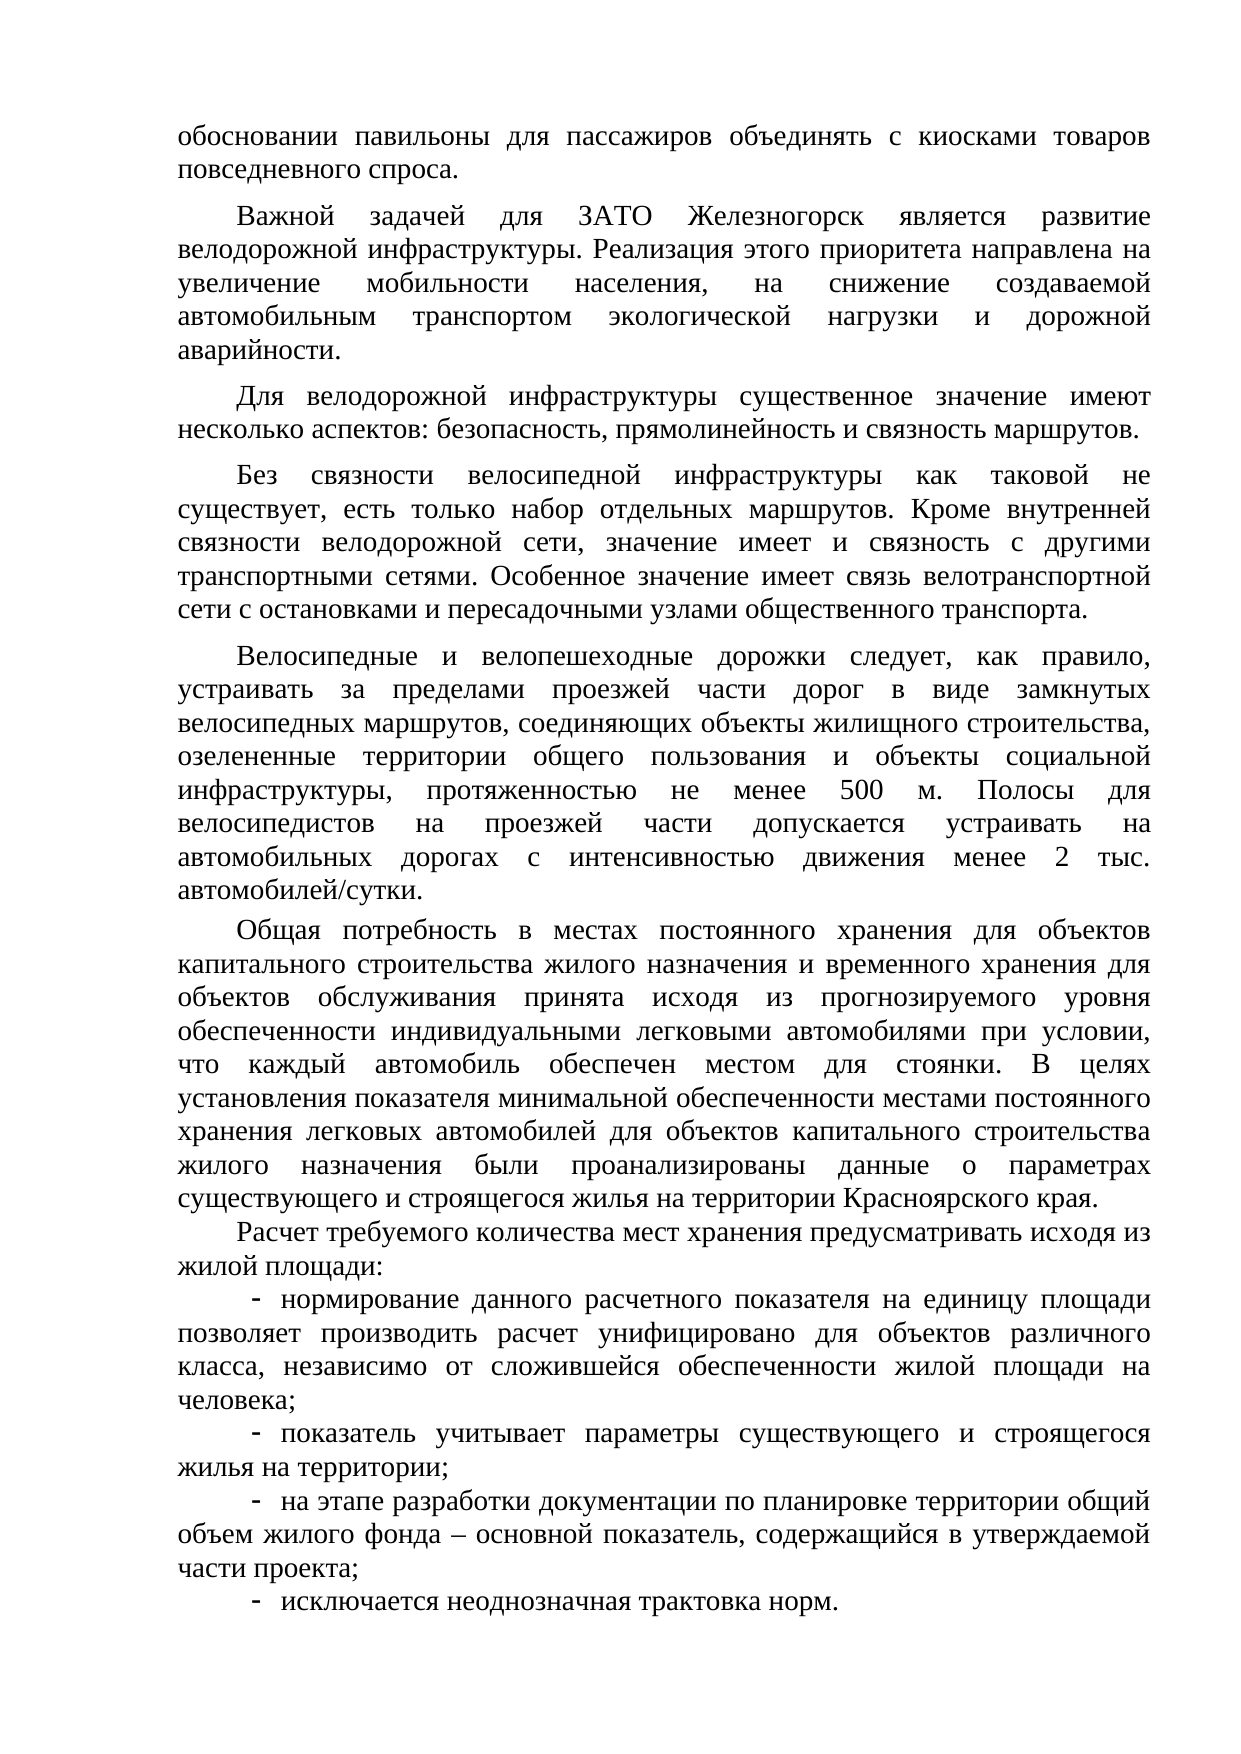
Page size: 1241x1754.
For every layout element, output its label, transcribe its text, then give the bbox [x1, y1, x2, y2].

list нормирование данного расчетного показателя на единицу площади позволяет производить расчет унифицировано для объектов различного класса, независимо от сложившейся обеспеченности жилой площади на человека; [177, 1281, 1152, 1416]
text Общая потребность в местах постоянного хранения для объектов капитального строительства жилого назначения и временного хранения для объектов обслуживания принята исходя из прогнозируемого уровня обеспеченности индивидуальными легковыми автомобилями при условии, что каждый автомобиль обеспечен местом для стоянки. В целях установления показателя минимальной обеспеченности местами постоянного хранения легковых автомобилей для объектов капитального строительства жилого назначения были проанализированы данные о параметрах существующего и строящегося жилья на территории Красноярского края. [177, 912, 1152, 1214]
text Для велодорожной инфраструктуры существенное значение имеют несколько аспектов: безопасность, прямолинейность и связность маршрутов. [177, 378, 1152, 445]
list исключается неоднозначная трактовка норм. [177, 1583, 1152, 1617]
text Расчет требуемого количества мест хранения предусматривать исходя из жилой площади: [177, 1214, 1152, 1281]
text Без связности велосипедной инфраструктуры как таковой не существует, есть только набор отдельных маршрутов. Кроме внутренней связности велодорожной сети, значение имеет и связность с другими транспортными сетями. Особенное значение имеет связь велотранспортной сети с остановками и пересадочными узлами общественного транспорта. [177, 457, 1152, 625]
text Велосипедные и велопешеходные дорожки следует, как правило, устраивать за пределами проезжей части дорог в виде замкнутых велосипедных маршрутов, соединяющих объекты жилищного строительства, озелененные территории общего пользования и объекты социальной инфраструктуры, протяженностью не менее 500 м. Полосы для велосипедистов на проезжей части допускается устраивать на автомобильных дорогах с интенсивностью движения менее 2 тыс. автомобилей/сутки. [177, 638, 1152, 906]
text Важной задачей для ЗАТО Железногорск является развитие велодорожной инфраструктуры. Реализация этого приоритета направлена на увеличение мобильности населения, на снижение создаваемой автомобильным транспортом экологической нагрузки и дорожной аварийности. [177, 198, 1152, 365]
list показатель учитывает параметры существующего и строящегося жилья на территории; [177, 1416, 1152, 1483]
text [177, 118, 1152, 185]
list на этапе разработки документации по планировке территории общий объем жилого фонда – основной показатель, содержащийся в утверждаемой части проекта; [177, 1483, 1152, 1583]
